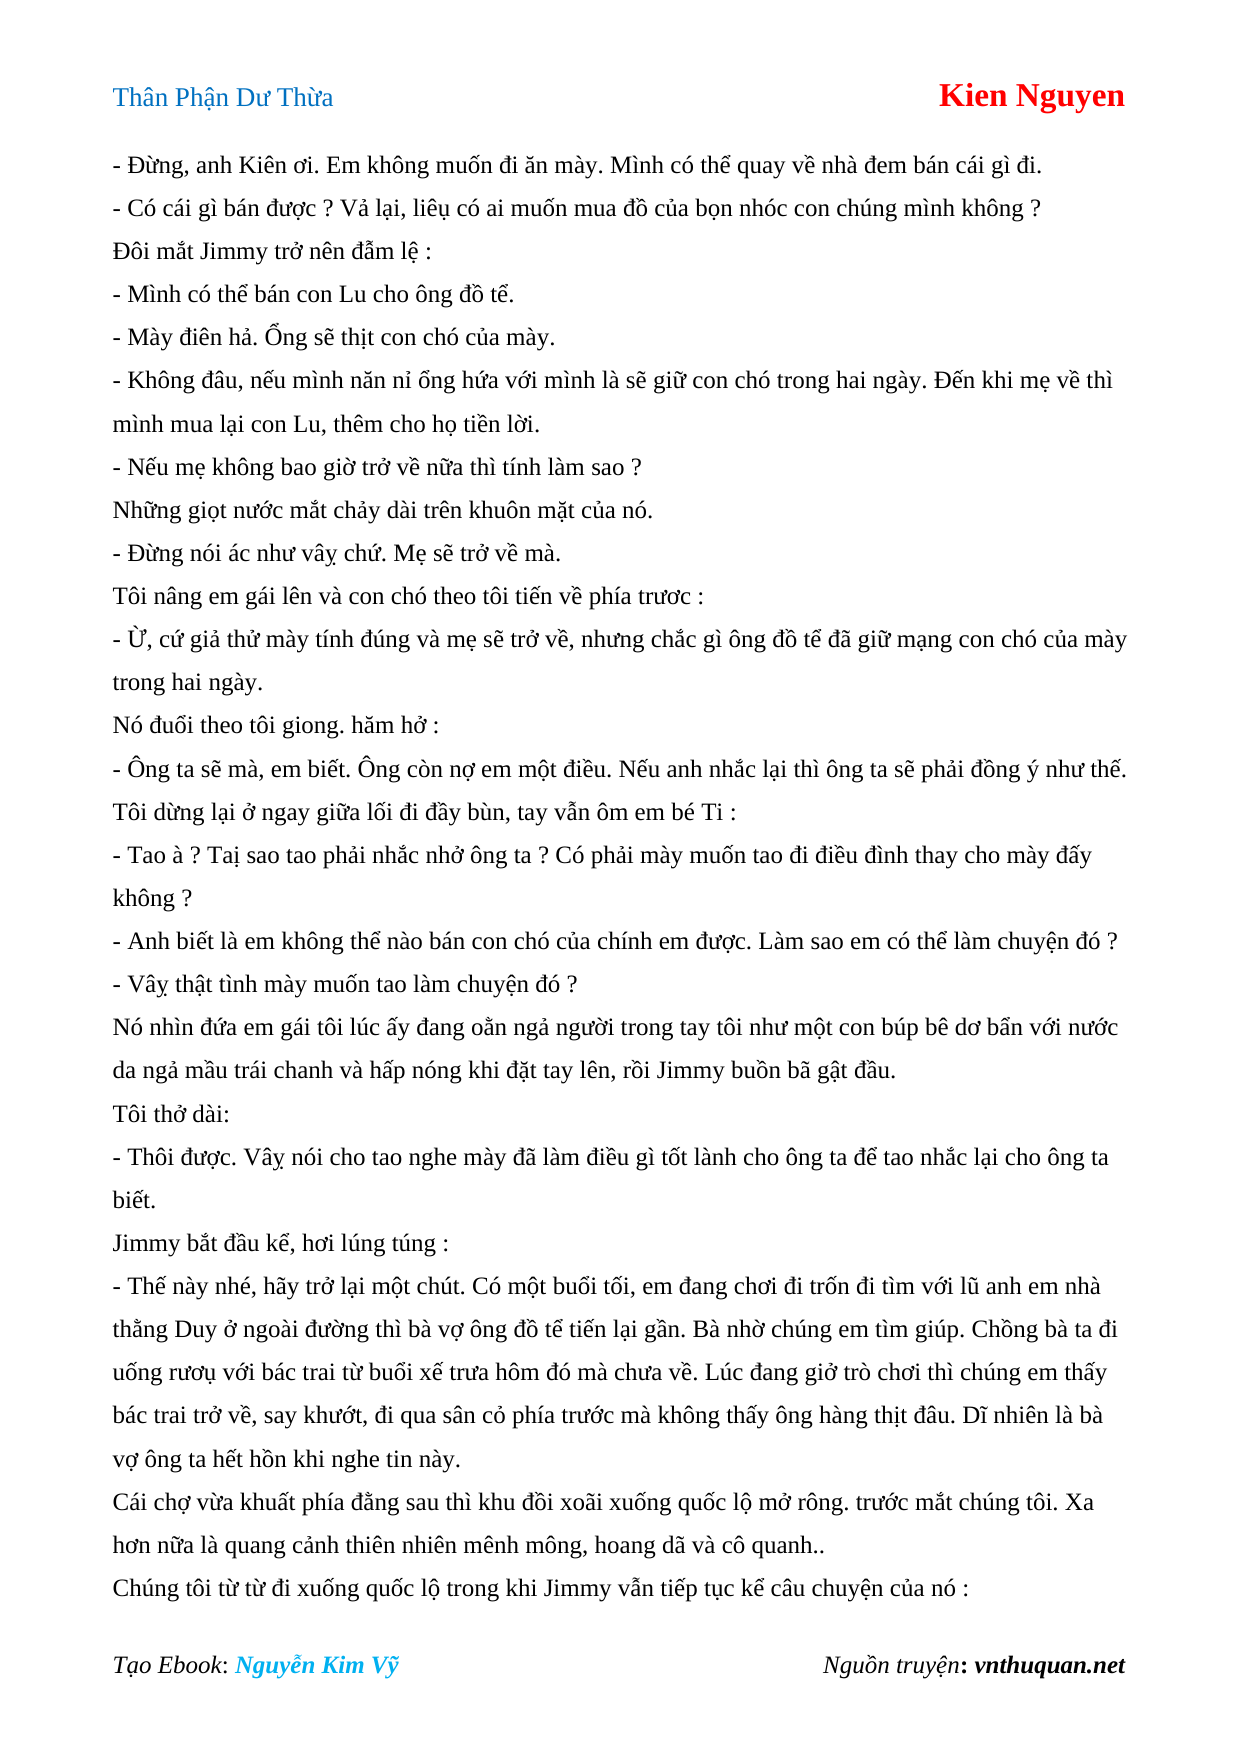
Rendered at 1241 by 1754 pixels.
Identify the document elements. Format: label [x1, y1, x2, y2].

text [112, 150, 1128, 1602]
